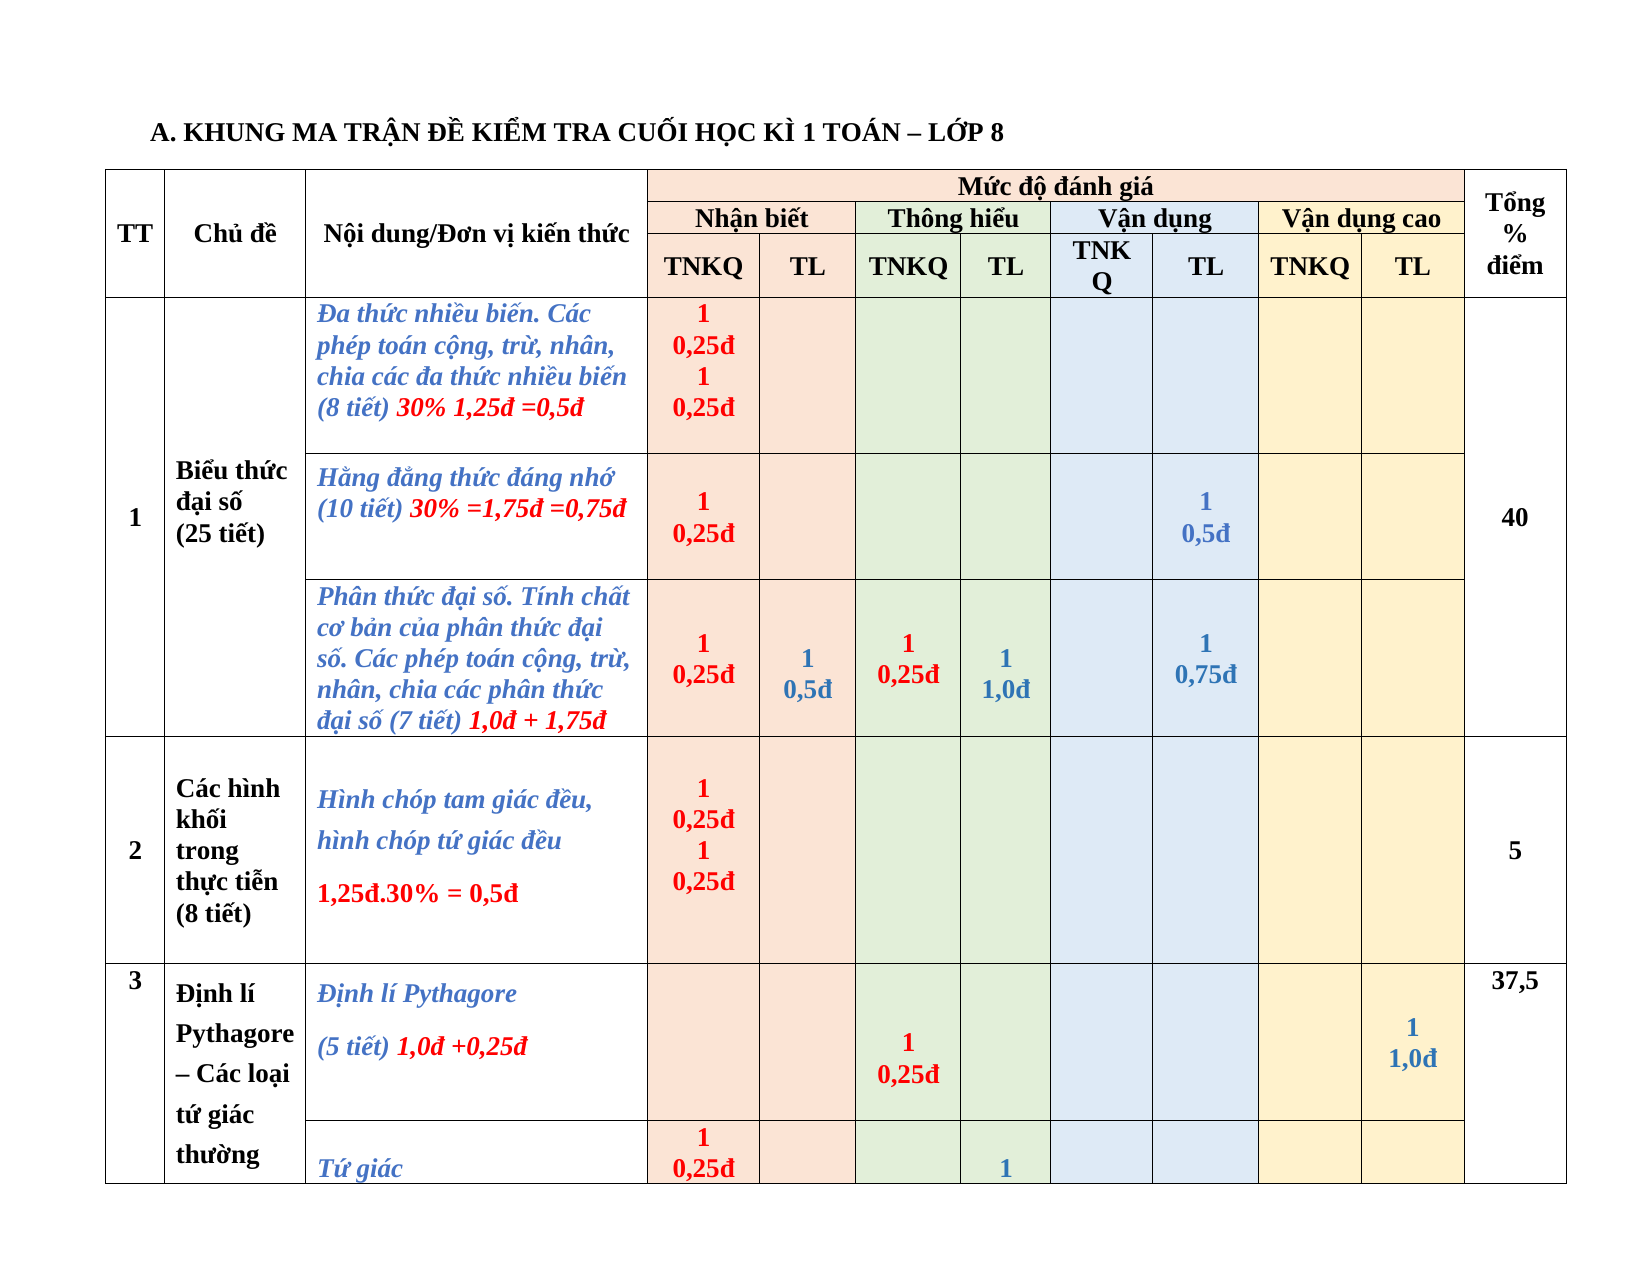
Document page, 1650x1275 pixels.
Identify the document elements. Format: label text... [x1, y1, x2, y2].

table_cell [1259, 964, 1361, 1120]
table_header Chủ đề [165, 170, 305, 297]
table_cell Biểu thức đại số (25 tiết) [165, 298, 305, 736]
table_cell 40 [1465, 298, 1566, 736]
table_cell TL [760, 234, 855, 297]
table_cell Phân thức đại số. Tính chất cơ bản của phân thức đại số. Các phép toán cộng, trừ, nhân, chia các phân thức đại số (7 tiết) 1,0đ + 1,75đ [306, 580, 647, 736]
table_cell 1 0,25đ [648, 580, 759, 736]
table_header Mức độ đánh giá [648, 170, 1464, 201]
table_cell [856, 737, 960, 963]
table_cell TL [1153, 234, 1258, 297]
table_cell [1259, 737, 1361, 963]
table_cell Nhận biết [648, 202, 855, 233]
table_cell TL [1362, 234, 1464, 297]
table_cell 1 0,5đ [1153, 454, 1258, 579]
table_cell 1 0,5đ [760, 580, 855, 736]
table_cell [961, 964, 1050, 1120]
table_cell [961, 298, 1050, 453]
table_cell [856, 454, 960, 579]
table_cell 1 0,25đ 1 0,25đ [648, 737, 759, 963]
table_cell 2 [106, 737, 164, 963]
table_cell [961, 737, 1050, 963]
table_cell [1259, 1121, 1361, 1183]
table_header Nội dung/Đơn vị kiến thức [306, 170, 647, 297]
table_cell Đa thức nhiều biến. Các phép toán cộng, trừ, nhân, chia các đa thức nhiều biến (8 tiết) 30% 1,25đ =0,5đ [306, 298, 647, 453]
table_cell 37,5 [1465, 964, 1566, 1183]
table_cell [1259, 298, 1361, 453]
table_cell Hằng đẳng thức đáng nhớ (10 tiết) 30% =1,75đ =0,75đ [306, 454, 647, 579]
table_cell [1051, 298, 1152, 453]
table_cell [1153, 1121, 1258, 1183]
table_header Tổng % điểm [1465, 170, 1566, 297]
table_cell [1362, 1121, 1464, 1183]
table_cell Hình chóp tam giác đều, hình chóp tứ giác đều 1,25đ.30% = 0,5đ [306, 737, 647, 963]
table_cell Định lí Pythagore – Các loại tứ giác thường gặp (17 tiết) [165, 964, 305, 1183]
table_cell [856, 298, 960, 453]
table_cell [760, 737, 855, 963]
table_cell [1051, 964, 1152, 1120]
table_cell [1153, 737, 1258, 963]
table_cell [1259, 580, 1361, 736]
table_cell [1051, 580, 1152, 736]
table_cell [1051, 454, 1152, 579]
table_cell [760, 298, 855, 453]
table_cell [1362, 737, 1464, 963]
table_cell 3 [106, 964, 164, 1183]
table_cell Thông hiểu [856, 202, 1050, 233]
table_cell [1051, 737, 1152, 963]
table_cell [1051, 1121, 1152, 1183]
table_cell 1 0,25đ 1 0,25đ [648, 298, 759, 453]
table_cell Vận dụng cao [1259, 202, 1464, 233]
table_cell TNKQ [1259, 234, 1361, 297]
table_cell 1 0,25đ [856, 964, 960, 1120]
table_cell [306, 1121, 647, 1183]
table_cell 1 0,25đ [856, 580, 960, 736]
table_cell [760, 964, 855, 1120]
table_cell TNKQ [648, 234, 759, 297]
table_cell Các hình khối trong thực tiễn (8 tiết) [165, 737, 305, 963]
table_cell TNKQ [1051, 234, 1152, 297]
table_cell [1153, 298, 1258, 453]
text A. KHUNG MA TRẬN ĐỀ KIỂM TRA CUỐI HỌC KÌ 1 TOÁN – LỚP 8 [150, 116, 1536, 147]
table_cell 1 0,75đ [961, 1121, 1050, 1183]
table_cell [760, 1121, 855, 1183]
table_cell [760, 454, 855, 579]
table_cell [856, 1121, 960, 1183]
table_cell [1362, 454, 1464, 579]
table_cell 1 1,0đ [961, 580, 1050, 736]
table_cell TNKQ [856, 234, 960, 297]
table_cell 1 0,25đ [648, 1121, 759, 1183]
table_cell 5 [1465, 737, 1566, 963]
table_cell [1362, 298, 1464, 453]
table_cell [1153, 964, 1258, 1120]
table_cell [1259, 454, 1361, 579]
table_cell Định lí Pythagore (5 tiết) 1,0đ +0,25đ [306, 964, 647, 1120]
table_cell [1362, 580, 1464, 736]
table_cell [648, 964, 759, 1120]
table_cell 1 0,75đ [1153, 580, 1258, 736]
table_header TT [106, 170, 164, 297]
table_cell Vận dụng [1051, 202, 1258, 233]
table_cell 1 1,0đ [1362, 964, 1464, 1120]
table_cell 1 [106, 298, 164, 736]
table_cell [961, 454, 1050, 579]
table_cell TL [961, 234, 1050, 297]
table_cell 1 0,25đ [648, 454, 759, 579]
